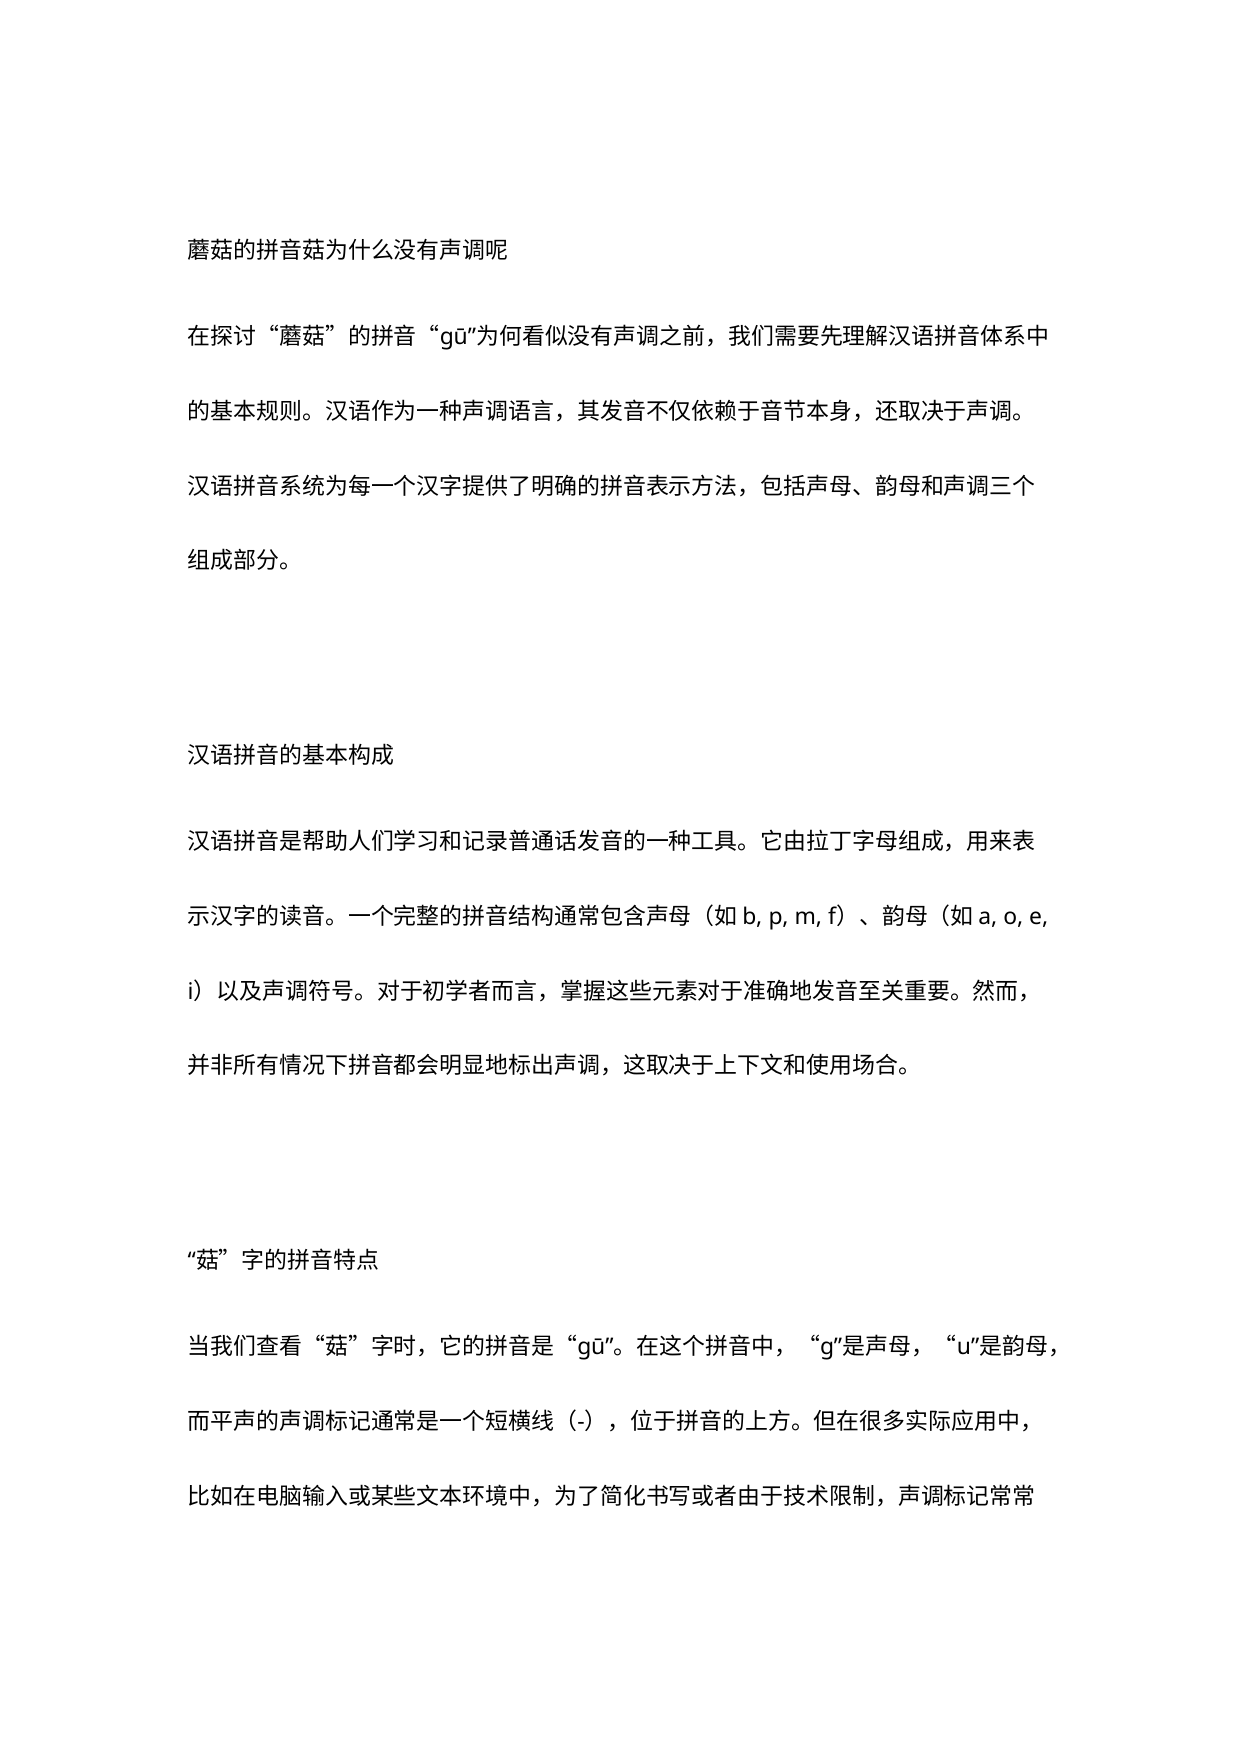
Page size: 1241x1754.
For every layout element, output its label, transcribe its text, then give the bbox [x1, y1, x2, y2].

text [187, 1312, 1053, 1527]
text 汉语拼音是帮助人们学习和记录普通话发音的一种工具。它由拉丁字母组成，用来表示汉字的读音。一个完整的拼音结构通常包含声母（如b, p, m, f）、韵母（如a, o, e, i）以及声调符号。对于初学者而言，掌握这些元素对于准确地发音至关重要。然而，并非所有情况下拼音都会明显地标出声调，这取决于上下文和使用场合。 [187, 807, 1053, 1096]
text 蘑菇的拼音菇为什么没有声调呢 [187, 216, 1053, 281]
text 在探讨“蘑菇”的拼音“gū”为何看似没有声调之前，我们需要先理解汉语拼音体系中的基本规则。汉语作为一种声调语言，其发音不仅依赖于音节本身，还取决于声调。汉语拼音系统为每一个汉字提供了明确的拼音表示方法，包括声母、韵母和声调三个组成部分。 [187, 302, 1053, 591]
text 汉语拼音的基本构成 [187, 721, 1053, 786]
text “菇”字的拼音特点 [187, 1226, 1053, 1291]
